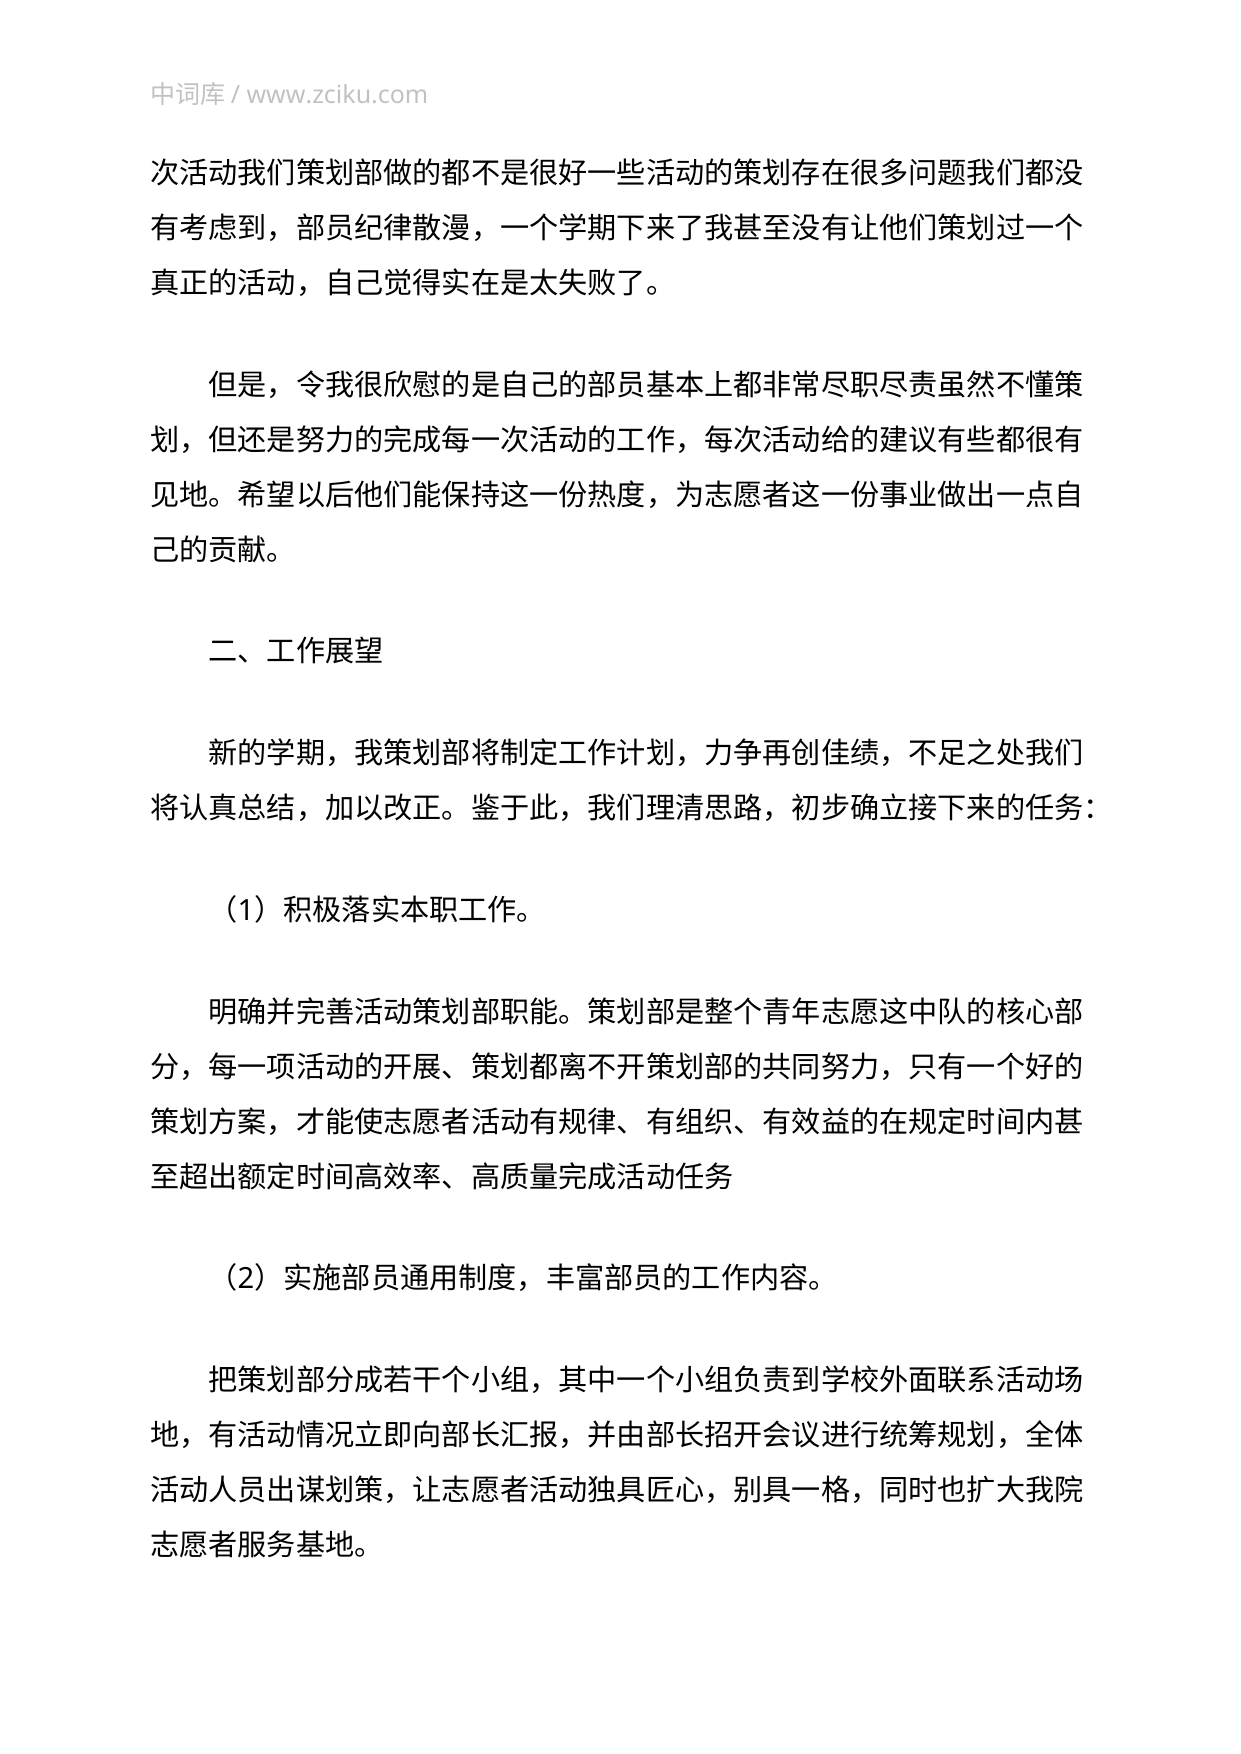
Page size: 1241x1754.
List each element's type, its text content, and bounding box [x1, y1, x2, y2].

text 新的学期，我策划部将制定工作计划，力争再创佳绩，不足之处我们将认真总结，加以改正。鉴于此，我们理清思路，初步确立接下来的任务： [150, 730, 1090, 827]
text （1）积极落实本职工作。 [150, 886, 1090, 929]
text （2）实施部员通用制度，丰富部员的工作内容。 [150, 1255, 1090, 1297]
text 二、工作展望 [150, 628, 1090, 670]
text 明确并完善活动策划部职能。策划部是整个青年志愿这中队的核心部分，每一项活动的开展、策划都离不开策划部的共同努力，只有一个好的策划方案，才能使志愿者活动有规律、有组织、有效益的在规定时间内甚至超出额定时间高效率、高质量完成活动任务 [150, 988, 1090, 1195]
text 把策划部分成若干个小组，其中一个小组负责到学校外面联系活动场地，有活动情况立即向部长汇报，并由部长招开会议进行统筹规划，全体活动人员出谋划策，让志愿者活动独具匠心，别具一格，同时也扩大我院志愿者服务基地。 [150, 1357, 1090, 1564]
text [150, 150, 1090, 302]
text 但是，令我很欣慰的是自己的部员基本上都非常尽职尽责虽然不懂策划，但还是努力的完成每一次活动的工作，每次活动给的建议有些都很有见地。希望以后他们能保持这一份热度，为志愿者这一份事业做出一点自己的贡献。 [150, 362, 1090, 568]
